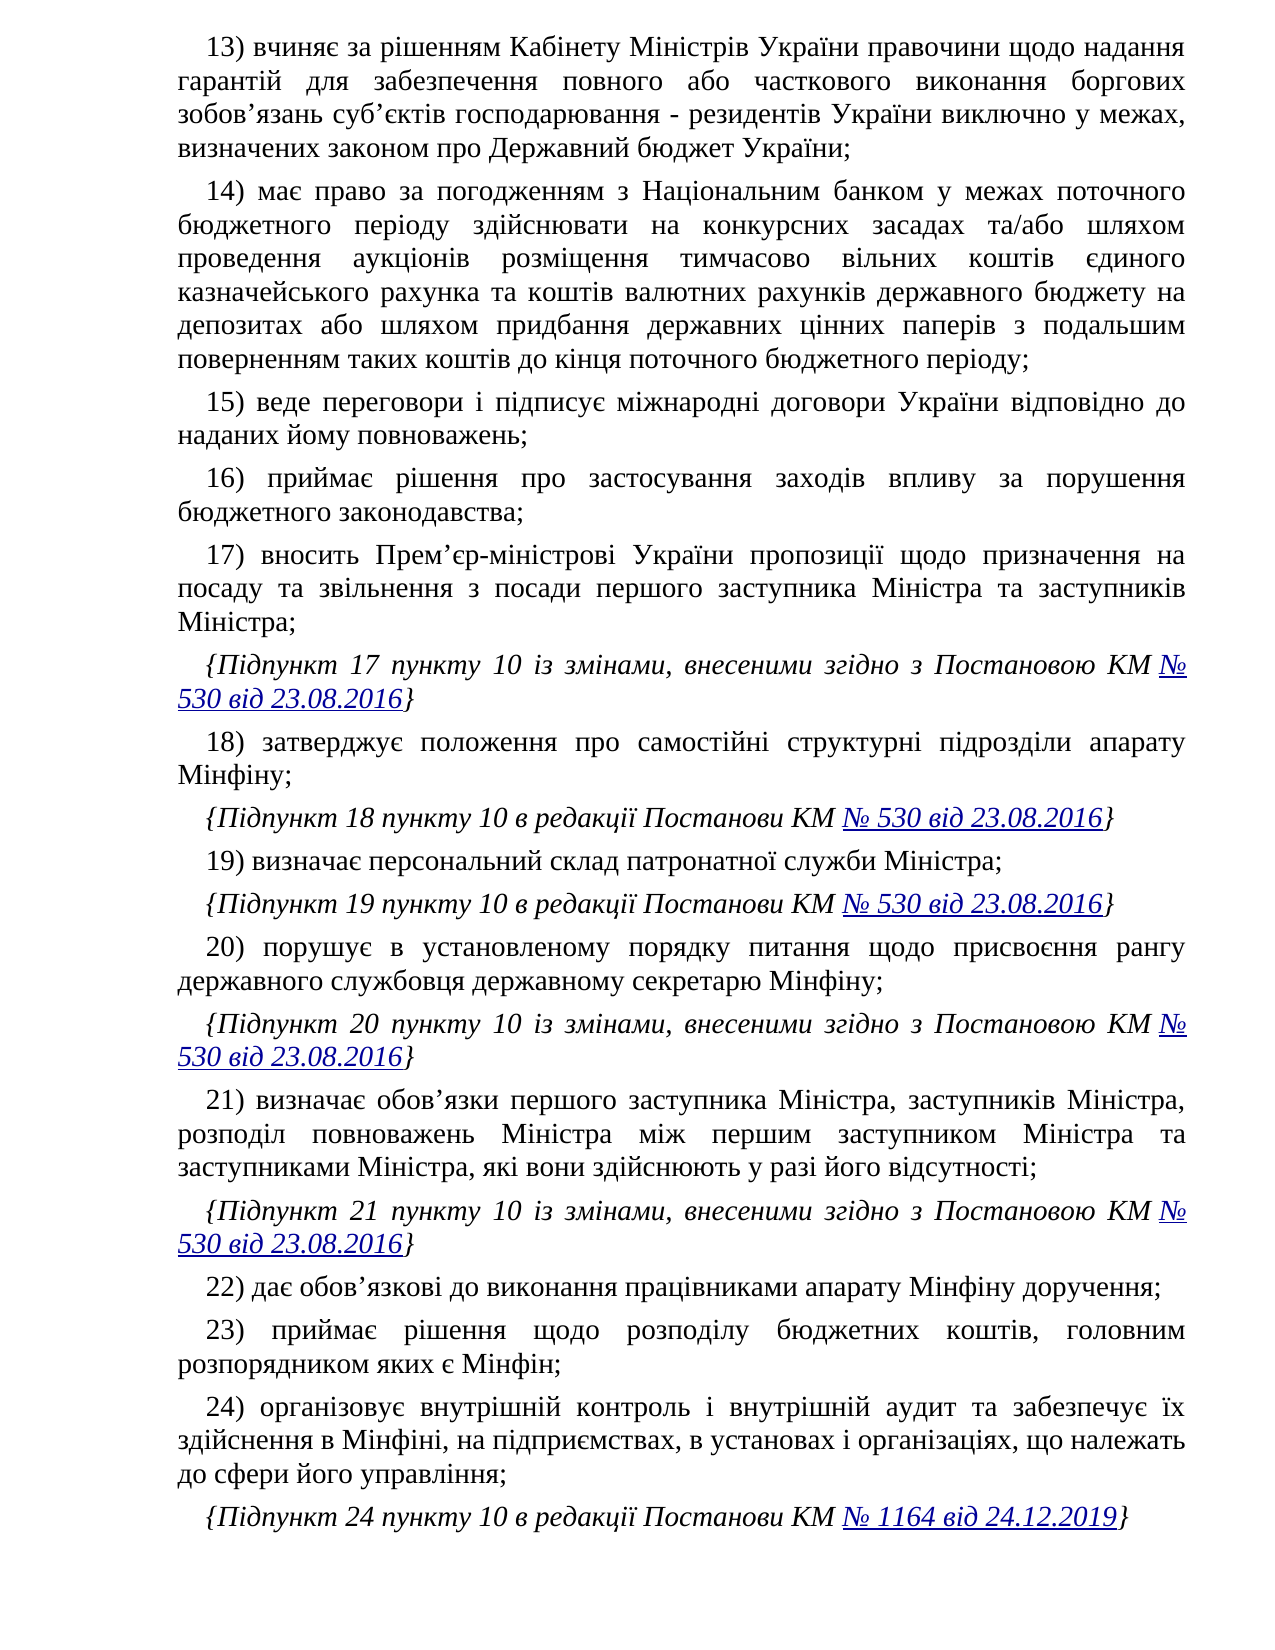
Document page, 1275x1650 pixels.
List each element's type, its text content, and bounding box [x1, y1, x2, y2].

text {Підпункт 17 пункту 10 із змінами, внесеними згідно з Постановою КМ № 530 від 23.08.2016} [177, 647, 1186, 714]
text 19) визначає персональний склад патронатної служби Міністра; [177, 843, 1186, 877]
text 14) має право за погодженням з Національним банком у межах поточного бюджетного періоду здійснювати на конкурсних засадах та/або шляхом проведення аукціонів розміщення тимчасово вільних коштів єдиного казначейського рахунка та коштів валютних рахунків державного бюджету на депозитах або шляхом придбання державних цінних паперів з подальшим поверненням таких коштів до кінця поточного бюджетного періоду; [177, 173, 1186, 374]
text 13) вчиняє за рішенням Кабінету Міністрів України правочини щодо надання гарантій для забезпечення повного або часткового виконання боргових зобов’язань суб’єктів господарювання - резидентів України виключно у межах, визначених законом про Державний бюджет України; [177, 29, 1186, 164]
text 24) організовує внутрішній контроль і внутрішній аудит та забезпечує їх здійснення в Мінфіні, на підприємствах, в установах і організаціях, що належать до сфери його управління; [177, 1389, 1186, 1489]
text 18) затверджує положення про самостійні структурні підрозділи апарату Мінфіну; [177, 724, 1186, 791]
text 17) вносить Прем’єр-міністрові України пропозиції щодо призначення на посаду та звільнення з посади першого заступника Міністра та заступників Міністра; [177, 537, 1186, 638]
text {Підпункт 24 пункту 10 в редакції Постанови КМ № 1164 від 24.12.2019} [177, 1499, 1186, 1532]
text 23) приймає рішення щодо розподілу бюджетних коштів, головним розпорядником яких є Мінфін; [177, 1312, 1186, 1379]
text 15) веде переговори і підписує міжнародні договори України відповідно до наданих йому повноважень; [177, 384, 1186, 451]
text {Підпункт 18 пункту 10 в редакції Постанови КМ № 530 від 23.08.2016} [177, 800, 1186, 834]
text 16) приймає рішення про застосування заходів впливу за порушення бюджетного законодавства; [177, 461, 1186, 528]
text 21) визначає обов’язки першого заступника Міністра, заступників Міністра, розподіл повноважень Міністра між першим заступником Міністра та заступниками Міністра, які вони здійснюють у разі його відсутності; [177, 1082, 1186, 1183]
text {Підпункт 19 пункту 10 в редакції Постанови КМ № 530 від 23.08.2016} [177, 886, 1186, 920]
text {Підпункт 21 пункту 10 із змінами, внесеними згідно з Постановою КМ № 530 від 23.08.2016} [177, 1193, 1186, 1260]
text 20) порушує в установленому порядку питання щодо присвоєння рангу державного службовця державному секретарю Мінфіну; [177, 929, 1186, 996]
text {Підпункт 20 пункту 10 із змінами, внесеними згідно з Постановою КМ № 530 від 23.08.2016} [177, 1006, 1186, 1073]
text 22) дає обов’язкові до виконання працівниками апарату Мінфіну доручення; [177, 1269, 1186, 1303]
